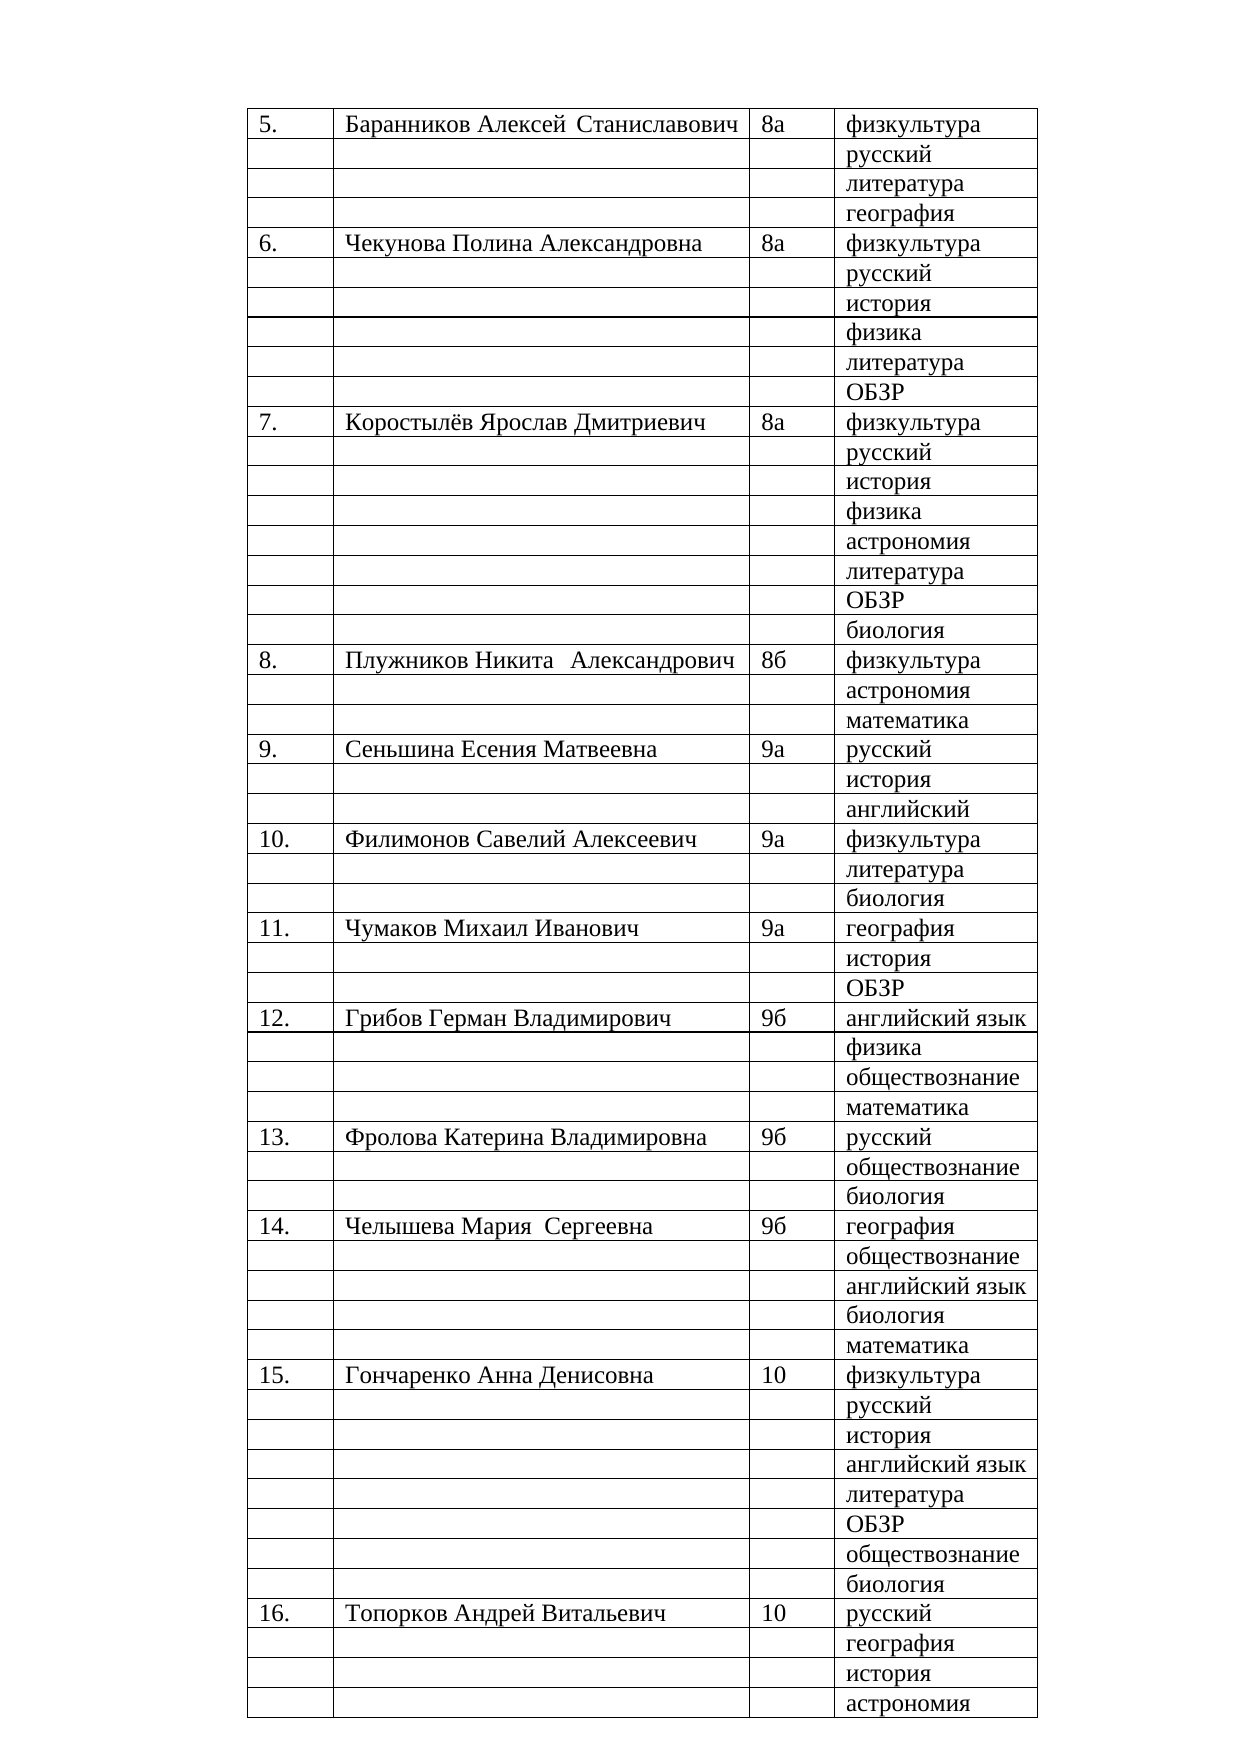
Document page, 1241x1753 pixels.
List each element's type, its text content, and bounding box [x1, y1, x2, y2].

table_cell [750, 258, 834, 287]
table_cell русский [835, 1390, 1037, 1419]
table_cell история [835, 1420, 1037, 1448]
table_cell ОБЗР [835, 377, 1037, 406]
table_cell [248, 1301, 333, 1329]
table_cell история [835, 1658, 1037, 1687]
table_cell [248, 943, 333, 972]
table_cell [750, 973, 834, 1002]
table_cell [248, 1479, 333, 1508]
table_cell литература [835, 556, 1037, 584]
table_cell [334, 1330, 749, 1359]
table_cell [248, 1450, 333, 1478]
table_cell русский [835, 139, 1037, 167]
table_cell 9а [750, 913, 834, 942]
table_cell [248, 586, 333, 614]
table_cell [334, 1539, 749, 1568]
table_cell [248, 1033, 333, 1061]
table_cell [248, 1271, 333, 1299]
table_cell [334, 1181, 749, 1210]
table_cell 6. [248, 228, 333, 257]
table_cell [750, 1628, 834, 1657]
table_cell физкультура [835, 407, 1037, 436]
table_cell [248, 675, 333, 704]
table_cell [750, 1330, 834, 1359]
table_cell обществознание [835, 1152, 1037, 1180]
table_cell [248, 1241, 333, 1270]
table_cell [334, 1390, 749, 1419]
table_cell физкультура [835, 228, 1037, 257]
table_cell Сеньшина Есения Матвеевна [334, 735, 749, 763]
table_cell [248, 318, 333, 346]
table_cell [248, 258, 333, 287]
table_cell [334, 288, 749, 316]
table_cell [750, 347, 834, 376]
table_cell [750, 198, 834, 227]
table_cell [248, 526, 333, 555]
table_cell [248, 1181, 333, 1210]
table_cell литература [835, 1479, 1037, 1508]
table_cell [750, 318, 834, 346]
table_cell [334, 586, 749, 614]
table_cell математика [835, 705, 1037, 733]
table_cell [248, 884, 333, 912]
table_cell русский [835, 258, 1037, 287]
table_cell 10 [750, 1599, 834, 1627]
table_cell [750, 526, 834, 555]
table_cell математика [835, 1092, 1037, 1121]
table_cell [750, 1062, 834, 1091]
table_cell [334, 1658, 749, 1687]
table_cell [750, 437, 834, 465]
table_cell [248, 198, 333, 227]
table_cell [334, 705, 749, 733]
table_cell [750, 1509, 834, 1538]
table_cell [334, 318, 749, 346]
table_cell география [835, 913, 1037, 942]
table_cell 9а [750, 824, 834, 853]
table_cell [248, 1152, 333, 1180]
table_cell обществознание [835, 1241, 1037, 1270]
table_cell Филимонов Савелий Алексеевич [334, 824, 749, 853]
table_cell биология [835, 615, 1037, 644]
table_cell [248, 764, 333, 793]
table_cell [334, 1688, 749, 1717]
table_cell [248, 377, 333, 406]
table_cell [750, 1569, 834, 1597]
table_cell [750, 139, 834, 167]
table_cell [248, 1390, 333, 1419]
table_cell [334, 1450, 749, 1478]
table_cell [750, 586, 834, 614]
table_cell обществознание [835, 1062, 1037, 1091]
table_cell [334, 258, 749, 287]
table_cell [334, 466, 749, 495]
table_cell [750, 1539, 834, 1568]
table_cell [750, 1301, 834, 1329]
table_cell [334, 1271, 749, 1299]
table_cell [248, 705, 333, 733]
table_cell русский [835, 1599, 1037, 1627]
table_cell [334, 1420, 749, 1448]
table_cell [248, 556, 333, 584]
table_cell [334, 556, 749, 584]
table_cell Чекунова Полина Александровна [334, 228, 749, 257]
table_cell [248, 466, 333, 495]
table_cell [750, 794, 834, 823]
table_cell [750, 1092, 834, 1121]
table_cell [334, 1628, 749, 1657]
table_cell [750, 764, 834, 793]
table_cell [248, 1658, 333, 1687]
table_cell [334, 169, 749, 197]
table_cell математика [835, 1330, 1037, 1359]
table_cell [248, 169, 333, 197]
table_cell физика [835, 318, 1037, 346]
table_cell 8а [750, 407, 834, 436]
table_cell [334, 496, 749, 525]
table_cell история [835, 943, 1037, 972]
table_cell [750, 675, 834, 704]
table_cell [248, 139, 333, 167]
table_cell [750, 1181, 834, 1210]
table_cell 8а [750, 109, 834, 138]
table_cell 14. [248, 1211, 333, 1240]
table_cell Грибов Герман Владимирович [334, 1003, 749, 1031]
table_cell литература [835, 854, 1037, 882]
table_cell биология [835, 1181, 1037, 1210]
table_cell география [835, 1628, 1037, 1657]
table_cell 9а [750, 735, 834, 763]
table_cell [334, 794, 749, 823]
table_cell [334, 884, 749, 912]
table_cell [334, 1509, 749, 1538]
table_cell [248, 615, 333, 644]
table_cell [334, 347, 749, 376]
table_cell география [835, 1211, 1037, 1240]
table_cell 8. [248, 645, 333, 674]
table_cell физкультура [835, 645, 1037, 674]
table_cell 9. [248, 735, 333, 763]
table_cell [334, 854, 749, 882]
table_cell физкультура [835, 824, 1037, 853]
table_cell [750, 1450, 834, 1478]
table_cell [334, 139, 749, 167]
table_cell [750, 1479, 834, 1508]
table_cell Челышева Мария Сергеевна [334, 1211, 749, 1240]
table_cell [750, 615, 834, 644]
table_cell [248, 1092, 333, 1121]
table_cell [334, 615, 749, 644]
table_cell английский язык [835, 1450, 1037, 1478]
table_cell обществознание [835, 1539, 1037, 1568]
table_cell [248, 854, 333, 882]
table_cell 12. [248, 1003, 333, 1031]
table_cell 7. [248, 407, 333, 436]
table_cell [334, 1479, 749, 1508]
table_cell [334, 1033, 749, 1061]
table_cell [334, 526, 749, 555]
table_cell география [835, 198, 1037, 227]
table_cell 5. [248, 109, 333, 138]
table_cell [750, 943, 834, 972]
table_cell ОБЗР [835, 586, 1037, 614]
table_cell ОБЗР [835, 973, 1037, 1002]
table_cell 13. [248, 1122, 333, 1151]
table_cell [750, 556, 834, 584]
table_cell физика [835, 496, 1037, 525]
table_cell [334, 198, 749, 227]
table_cell [750, 377, 834, 406]
table_cell [334, 764, 749, 793]
table_cell [750, 1241, 834, 1270]
table_cell [750, 705, 834, 733]
table_cell [750, 288, 834, 316]
table_cell [750, 854, 834, 882]
table_cell [334, 1152, 749, 1180]
table_cell [248, 1569, 333, 1597]
table_cell Баранников Алексей Станиславович [334, 109, 749, 138]
table_cell [750, 1271, 834, 1299]
table_cell [334, 973, 749, 1002]
table_cell астрономия [835, 526, 1037, 555]
table_cell биология [835, 1569, 1037, 1597]
table_cell [750, 1688, 834, 1717]
table_cell [334, 1062, 749, 1091]
table_cell 9б [750, 1003, 834, 1031]
table_cell 10 [750, 1360, 834, 1389]
table_cell 8б [750, 645, 834, 674]
table_cell [248, 1628, 333, 1657]
table_cell 16. [248, 1599, 333, 1627]
table_cell [248, 288, 333, 316]
table_cell астрономия [835, 1688, 1037, 1717]
table_cell [248, 1509, 333, 1538]
table_cell русский [835, 437, 1037, 465]
table_cell [248, 496, 333, 525]
table_cell 8а [750, 228, 834, 257]
table_cell 9б [750, 1211, 834, 1240]
table_cell [248, 794, 333, 823]
table_cell [248, 347, 333, 376]
table_cell русский [835, 735, 1037, 763]
table_cell Плужников Никита Александрович [334, 645, 749, 674]
table_cell [334, 377, 749, 406]
table_cell английский язык [835, 1271, 1037, 1299]
table_cell Чумаков Михаил Иванович [334, 913, 749, 942]
table_cell биология [835, 884, 1037, 912]
table_cell биология [835, 1301, 1037, 1329]
table_cell история [835, 288, 1037, 316]
table_cell английский [835, 794, 1037, 823]
table_cell 9б [750, 1122, 834, 1151]
table_cell астрономия [835, 675, 1037, 704]
table_cell [248, 437, 333, 465]
table_cell 11. [248, 913, 333, 942]
table_cell [750, 1420, 834, 1448]
table_cell литература [835, 347, 1037, 376]
table_cell [248, 973, 333, 1002]
table_cell Гончаренко Анна Денисовна [334, 1360, 749, 1389]
table_cell [248, 1330, 333, 1359]
table_cell [248, 1688, 333, 1717]
table_cell [750, 1033, 834, 1061]
table_cell 15. [248, 1360, 333, 1389]
table_cell [750, 1152, 834, 1180]
table_cell [248, 1062, 333, 1091]
table_cell [334, 675, 749, 704]
table_cell физкультура [835, 1360, 1037, 1389]
table_cell 10. [248, 824, 333, 853]
table_cell [750, 169, 834, 197]
table_cell [334, 943, 749, 972]
table_cell Топорков Андрей Витальевич [334, 1599, 749, 1627]
table_cell Коростылёв Ярослав Дмитриевич [334, 407, 749, 436]
table_cell [334, 1301, 749, 1329]
table_cell [334, 1569, 749, 1597]
table_cell литература [835, 169, 1037, 197]
table_cell [334, 1092, 749, 1121]
table_cell [248, 1539, 333, 1568]
table_cell история [835, 466, 1037, 495]
table_cell история [835, 764, 1037, 793]
table_cell Фролова Катерина Владимировна [334, 1122, 749, 1151]
table_cell [750, 496, 834, 525]
table_cell физкультура [835, 109, 1037, 138]
table_cell [334, 437, 749, 465]
table_cell русский [835, 1122, 1037, 1151]
table_cell [334, 1241, 749, 1270]
table_cell [750, 1390, 834, 1419]
table_cell английский язык [835, 1003, 1037, 1031]
table_cell [248, 1420, 333, 1448]
table_cell [750, 466, 834, 495]
table_cell физика [835, 1033, 1037, 1061]
table_cell ОБЗР [835, 1509, 1037, 1538]
table_cell [750, 1658, 834, 1687]
table_cell [750, 884, 834, 912]
